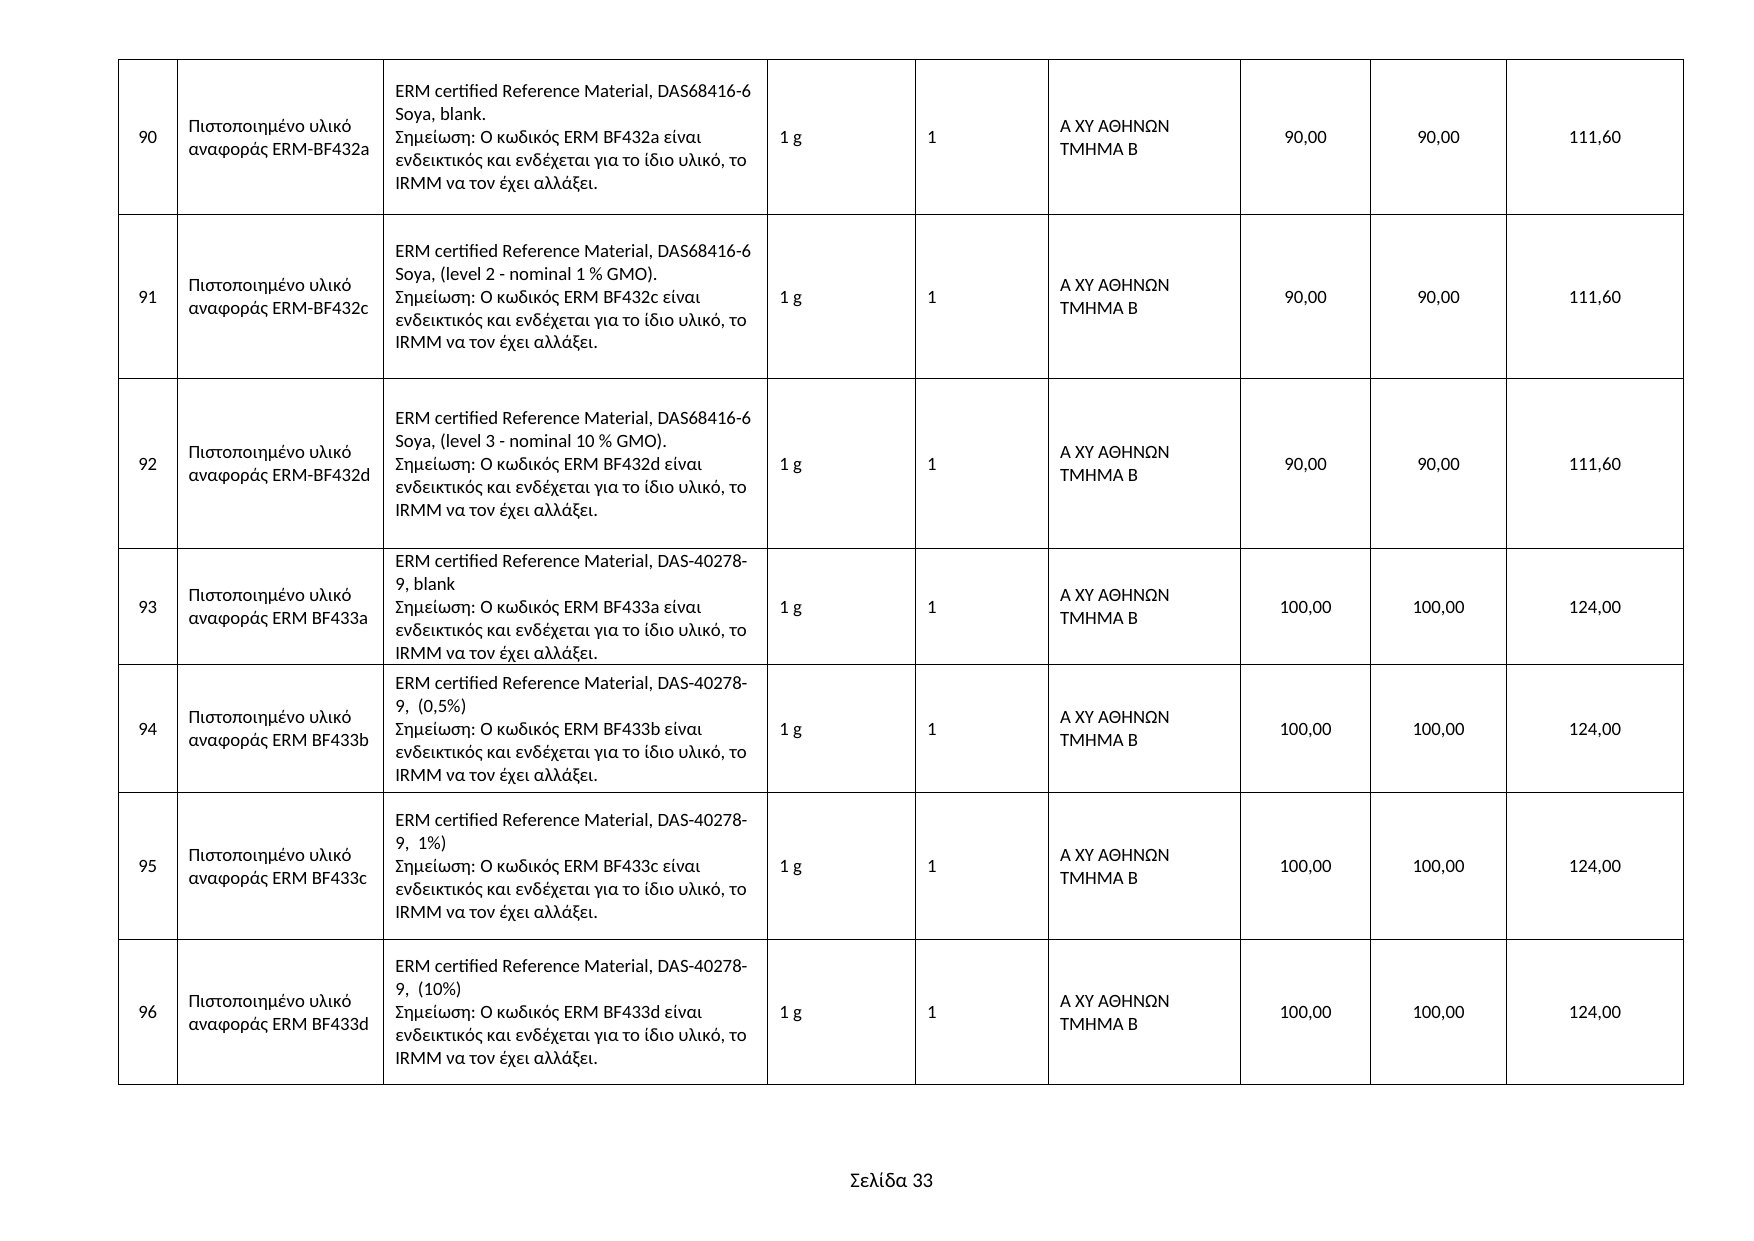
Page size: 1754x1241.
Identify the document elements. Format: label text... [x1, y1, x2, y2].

table_cell 90,00 [1241, 215, 1370, 378]
table_cell Πιστοποιημένο υλικό αναφοράς ERM BF433a [178, 549, 383, 664]
table_cell A XY ΑΘΗΝΩΝ ΤΜΗΜΑ Β [1049, 940, 1240, 1084]
table_cell ERM certified Reference Material, DAS-40278-9, (10%) Σημείωση: Ο κωδικός ERM BF433d είναι ενδεικτικός και ενδέχεται για το ίδιο υλικό, το IRMM να τον έχει αλλάξει. [384, 940, 767, 1084]
table_cell 100,00 [1241, 665, 1370, 792]
table_cell A XY ΑΘΗΝΩΝ ΤΜΗΜΑ Β [1049, 215, 1240, 378]
table_cell 111,60 [1507, 215, 1683, 378]
table_cell 100,00 [1241, 549, 1370, 664]
table_cell ERM certified Reference Material, DAS-40278-9, blank Σημείωση: Ο κωδικός ERM BF433a είναι ενδεικτικός και ενδέχεται για το ίδιο υλικό, το IRMM να τον έχει αλλάξει. [384, 549, 767, 664]
table_cell 111,60 [1507, 379, 1683, 548]
table_cell A XY ΑΘΗΝΩΝ ΤΜΗΜΑ Β [1049, 549, 1240, 664]
table_cell 100,00 [1241, 940, 1370, 1084]
table_cell 90,00 [1241, 379, 1370, 548]
table_cell 96 [119, 940, 177, 1084]
table_cell 1 [916, 215, 1048, 378]
table_cell 100,00 [1371, 665, 1506, 792]
table_cell 90,00 [1371, 215, 1506, 378]
table_cell A XY ΑΘΗΝΩΝ ΤΜΗΜΑ Β [1049, 665, 1240, 792]
table_cell 100,00 [1371, 549, 1506, 664]
table_cell 124,00 [1507, 793, 1683, 939]
table_cell ERM certified Reference Material, DAS-40278-9, (0,5%) Σημείωση: Ο κωδικός ERM BF433b είναι ενδεικτικός και ενδέχεται για το ίδιο υλικό, το IRMM να τον έχει αλλάξει. [384, 665, 767, 792]
table_cell 1 [916, 940, 1048, 1084]
table_cell A XY ΑΘΗΝΩΝ ΤΜΗΜΑ Β [1049, 793, 1240, 939]
table_cell 124,00 [1507, 940, 1683, 1084]
table_cell ERM certified Reference Material, DAS-40278-9, 1%) Σημείωση: Ο κωδικός ERM BF433c είναι ενδεικτικός και ενδέχεται για το ίδιο υλικό, το IRMM να τον έχει αλλάξει. [384, 793, 767, 939]
table_cell A XY ΑΘΗΝΩΝ ΤΜΗΜΑ Β [1049, 379, 1240, 548]
table_cell 94 [119, 665, 177, 792]
table_cell 100,00 [1371, 793, 1506, 939]
table_cell ERM certified Reference Material, DAS68416-6 Soya, (level 2 - nominal 1 % GMO). Σημείωση: Ο κωδικός ERM BF432c είναι ενδεικτικός και ενδέχεται για το ίδιο υλικό, το IRMM να τον έχει αλλάξει. [384, 215, 767, 378]
table_cell 90,00 [1241, 60, 1370, 214]
table_cell 90 [119, 60, 177, 214]
table_cell ERM certified Reference Material, DAS68416-6 Soya, blank. Σημείωση: Ο κωδικός ERM BF432a είναι ενδεικτικός και ενδέχεται για το ίδιο υλικό, το IRMM να τον έχει αλλάξει. [384, 60, 767, 214]
table_cell 1 [916, 665, 1048, 792]
table_cell 92 [119, 379, 177, 548]
table_cell 1 g [768, 549, 915, 664]
table_cell 1 g [768, 665, 915, 792]
table_cell 124,00 [1507, 665, 1683, 792]
table_cell 1 g [768, 379, 915, 548]
table_cell Πιστοποιημένο υλικό αναφοράς ERM BF433d [178, 940, 383, 1084]
table_cell Πιστοποιημένο υλικό αναφοράς ERM-BF432a [178, 60, 383, 214]
table_cell 1 g [768, 215, 915, 378]
table_cell 95 [119, 793, 177, 939]
table_cell 1 [916, 60, 1048, 214]
table_cell Πιστοποιημένο υλικό αναφοράς ERM-BF432c [178, 215, 383, 378]
table_cell Πιστοποιημένο υλικό αναφοράς ERM BF433b [178, 665, 383, 792]
table_cell 90,00 [1371, 379, 1506, 548]
table_cell 1 g [768, 60, 915, 214]
table_cell 91 [119, 215, 177, 378]
table_cell 124,00 [1507, 549, 1683, 664]
table_cell 1 [916, 379, 1048, 548]
table_cell 1 [916, 793, 1048, 939]
table_cell 100,00 [1371, 940, 1506, 1084]
table_cell 90,00 [1371, 60, 1506, 214]
table_cell 1 [916, 549, 1048, 664]
table_cell ERM certified Reference Material, DAS68416-6 Soya, (level 3 - nominal 10 % GMO). Σημείωση: Ο κωδικός ERM BF432d είναι ενδεικτικός και ενδέχεται για το ίδιο υλικό, το IRMM να τον έχει αλλάξει. [384, 379, 767, 548]
table_cell A XY ΑΘΗΝΩΝ ΤΜΗΜΑ Β [1049, 60, 1240, 214]
table_cell 93 [119, 549, 177, 664]
table_cell 1 g [768, 940, 915, 1084]
table_cell 100,00 [1241, 793, 1370, 939]
table_cell 111,60 [1507, 60, 1683, 214]
table_cell Πιστοποιημένο υλικό αναφοράς ERM-BF432d [178, 379, 383, 548]
table_cell Πιστοποιημένο υλικό αναφοράς ERM BF433c [178, 793, 383, 939]
table_cell 1 g [768, 793, 915, 939]
